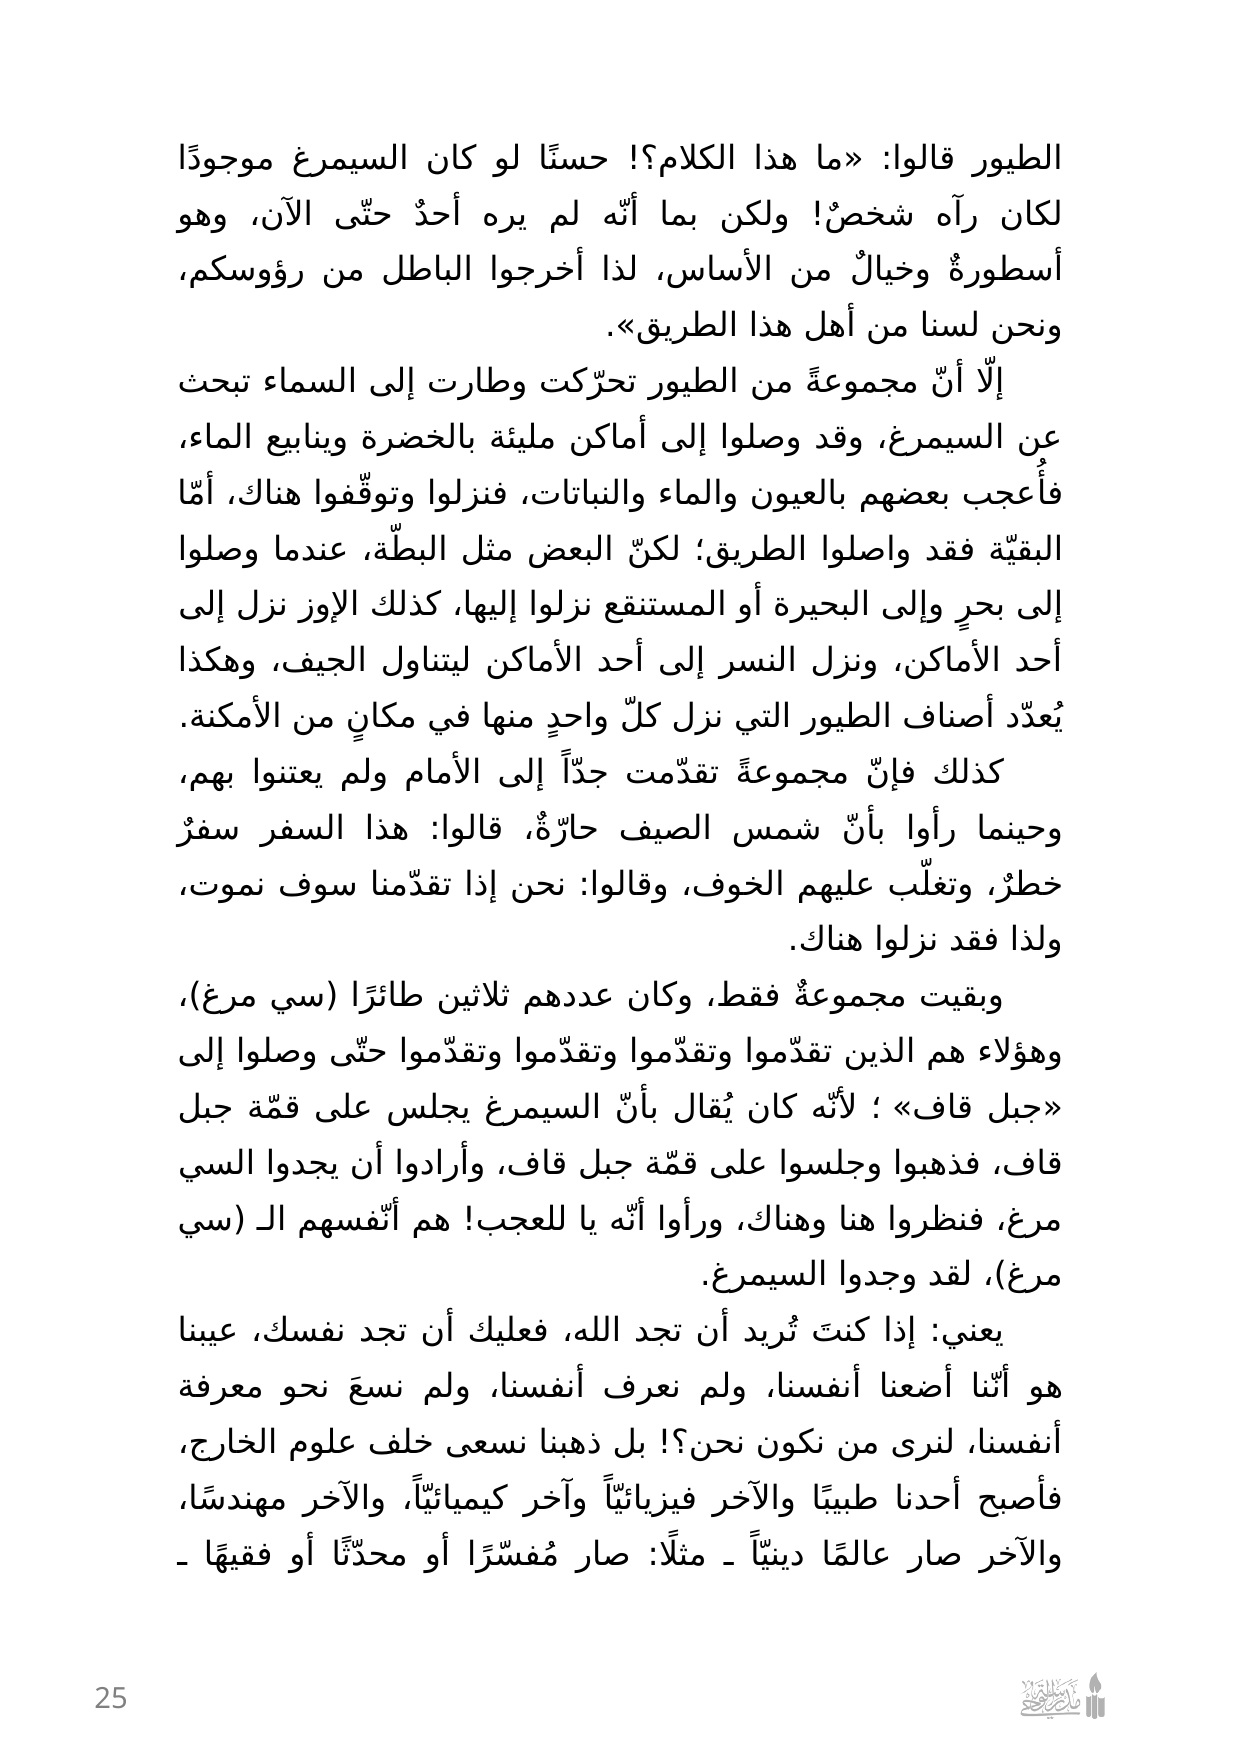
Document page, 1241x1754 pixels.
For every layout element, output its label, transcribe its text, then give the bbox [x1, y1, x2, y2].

text إلّا أنّ مجموعةً من الطيور تحرّكت وطارت إلى السماء تبحث عن السيمرغ، وقد وصلوا إلى أماكن مليئة بالخضرة وينابيع الماء، فأُعجب بعضهم بالعيون والماء والنباتات، فنزلوا وتوقّفوا هناك، أمّا البقیّة فقد واصلوا الطريق؛ لكنّ البعض مثل البطّة، عندما وصلوا إلى بحرٍ وإلى البحيرة أو المستنقع نزلوا إليها، كذلك الإوز نزل إلى أحد الأماكن، ونزل النسر إلى أحد الأماكن ليتناول الجيف، وهكذا يُعدّد أصناف الطيور التي نزل كلّ واحدٍ منها في مكانٍ من الأمكنة. [177, 359, 1063, 750]
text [177, 1308, 1063, 1587]
picture [1020, 1672, 1105, 1719]
text وبقيت مجموعةٌ فقط، وكان عددهم ثلاثين طائرًا (سي مرغ)، وهؤلاء هم الذين تقدّموا وتقدّموا وتقدّموا وتقدّموا حتّى وصلوا إلى «جبل قاف» ؛ لأنّه كان يُقال بأنّ السيمرغ يجلس على قمّة جبل قاف، فذهبوا وجلسوا على قمّة جبل قاف، وأرادوا أن يجدوا السي مرغ، فنظروا هنا وهناك، ورأوا أنّه يا للعجب! هم أنّفسهم الـ (سي مرغ)، لقد وجدوا السيمرغ. [177, 973, 1063, 1308]
text كذلك فإنّ مجموعةً تقدّمت جدّاً إلى الأمام ولم يعتنوا بهم، وحينما رأوا بأنّ شمس الصيف حارّةٌ، قالوا: هذا السفر سفرٌ خطرٌ، وتغلّب عليهم الخوف، وقالوا: نحن إذا تقدّمنا سوف نموت، ولذا فقد نزلوا هناك. [177, 750, 1063, 973]
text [177, 136, 1063, 359]
